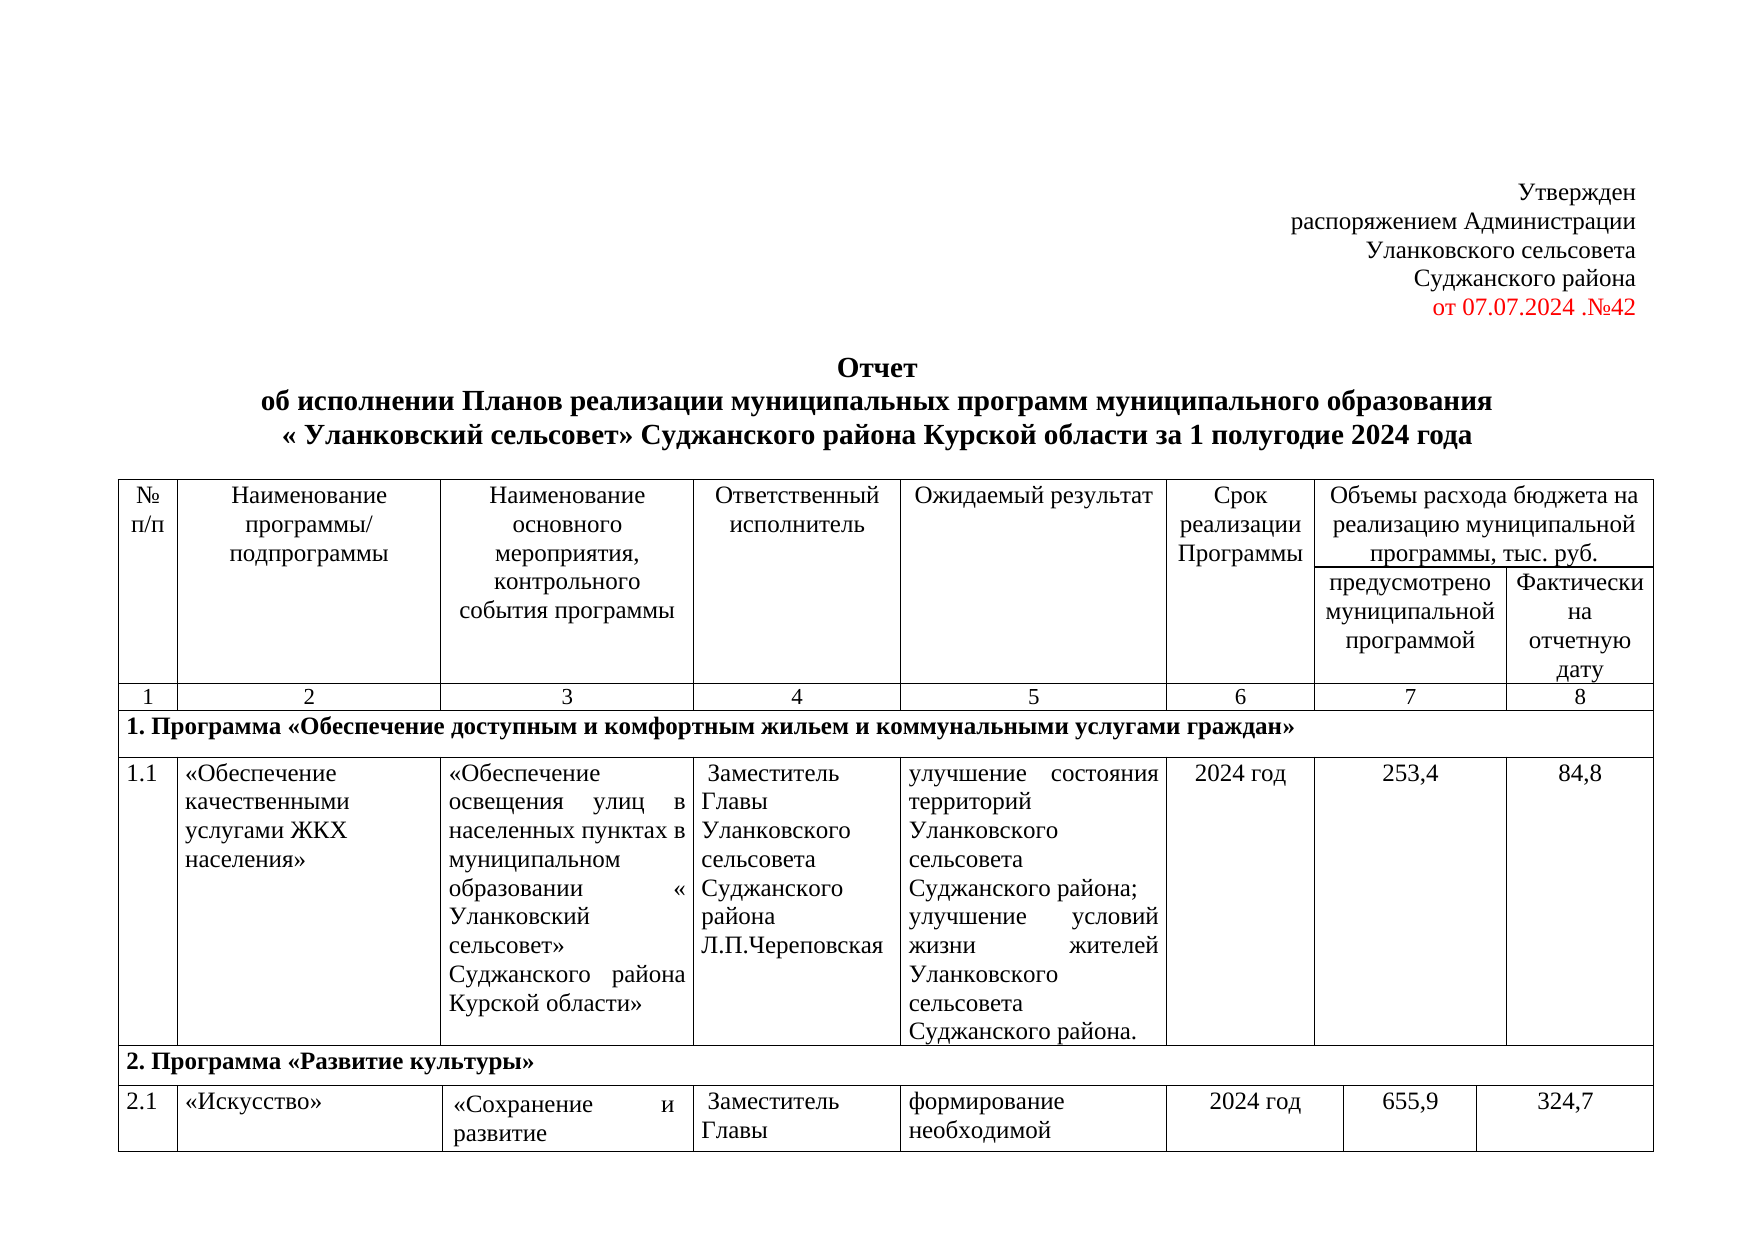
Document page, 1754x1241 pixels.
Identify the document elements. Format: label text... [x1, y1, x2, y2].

text Суджанского района [118, 263, 1636, 292]
table_cell 1 [119, 684, 177, 710]
text от 07.07.2024 .№42 [118, 292, 1636, 321]
table_cell 4 [694, 684, 900, 710]
table_cell 253,4 [1315, 758, 1506, 1045]
table_cell «Обеспечение качественными услугами ЖКХ населения» [178, 758, 440, 1045]
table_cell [694, 758, 900, 1045]
text « Уланковский сельсовет» Суджанского района Курской области за 1 полугодие 2024 года [118, 417, 1636, 450]
table_cell предусмотрено муниципальной программой [1315, 568, 1506, 682]
table_cell 655,9 [1344, 1086, 1476, 1151]
table_header Объемы расхода бюджета на реализацию муниципальной программы, тыс. руб. [1315, 480, 1653, 566]
table_cell 2024 год [1167, 1086, 1343, 1151]
table_header Наименование программы/ подпрограммы [178, 480, 440, 682]
text распоряжением Администрации [118, 206, 1636, 235]
table_cell 2024 год [1167, 758, 1314, 1045]
table_cell улучшение состояния территорий Уланковского сельсовета Суджанского района; улучшение условий жизни жителей Уланковского сельсовета Суджанского района. [901, 758, 1166, 1045]
text Утвержден [118, 177, 1636, 206]
table_cell 84,8 [1507, 758, 1653, 1045]
table_header Наименование основного мероприятия, контрольного события программы [441, 480, 693, 682]
table_cell 5 [901, 684, 1166, 710]
table_cell 6 [1167, 684, 1314, 710]
table_cell 8 [1507, 684, 1653, 710]
table_header Срок реализации Программы [1167, 480, 1314, 682]
table_header Ожидаемый результат [901, 480, 1166, 682]
text об исполнении Планов реализации муниципальных программ муниципального образования [118, 383, 1636, 417]
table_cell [694, 1086, 900, 1151]
table_header Ответственный исполнитель [694, 480, 900, 682]
table_cell «Искусство» [178, 1086, 442, 1151]
table_cell 7 [1315, 684, 1506, 710]
table_cell 324,7 [1477, 1086, 1653, 1151]
table_cell [443, 1086, 693, 1151]
table_cell «Обеспечение освещения улиц в населенных пунктах в муниципальном образовании « Уланковский сельсовет» Суджанского района Курской области» [441, 758, 693, 1045]
text Отчет [118, 350, 1636, 383]
text Уланковского сельсовета [118, 235, 1636, 263]
table_cell 3 [441, 684, 693, 710]
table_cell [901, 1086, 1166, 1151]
table_cell 2. Программа «Развитие культуры» [119, 1046, 1653, 1085]
table_cell 2.1 [119, 1086, 177, 1151]
table_cell Фактически на отчетную дату [1507, 568, 1653, 682]
table_cell 1. Программа «Обеспечение доступным и комфортным жильем и коммунальными услугами граждан» [119, 711, 1653, 757]
table_cell 2 [178, 684, 440, 710]
table_cell 1.1 [119, 758, 177, 1045]
table_header № п/п [119, 480, 177, 682]
